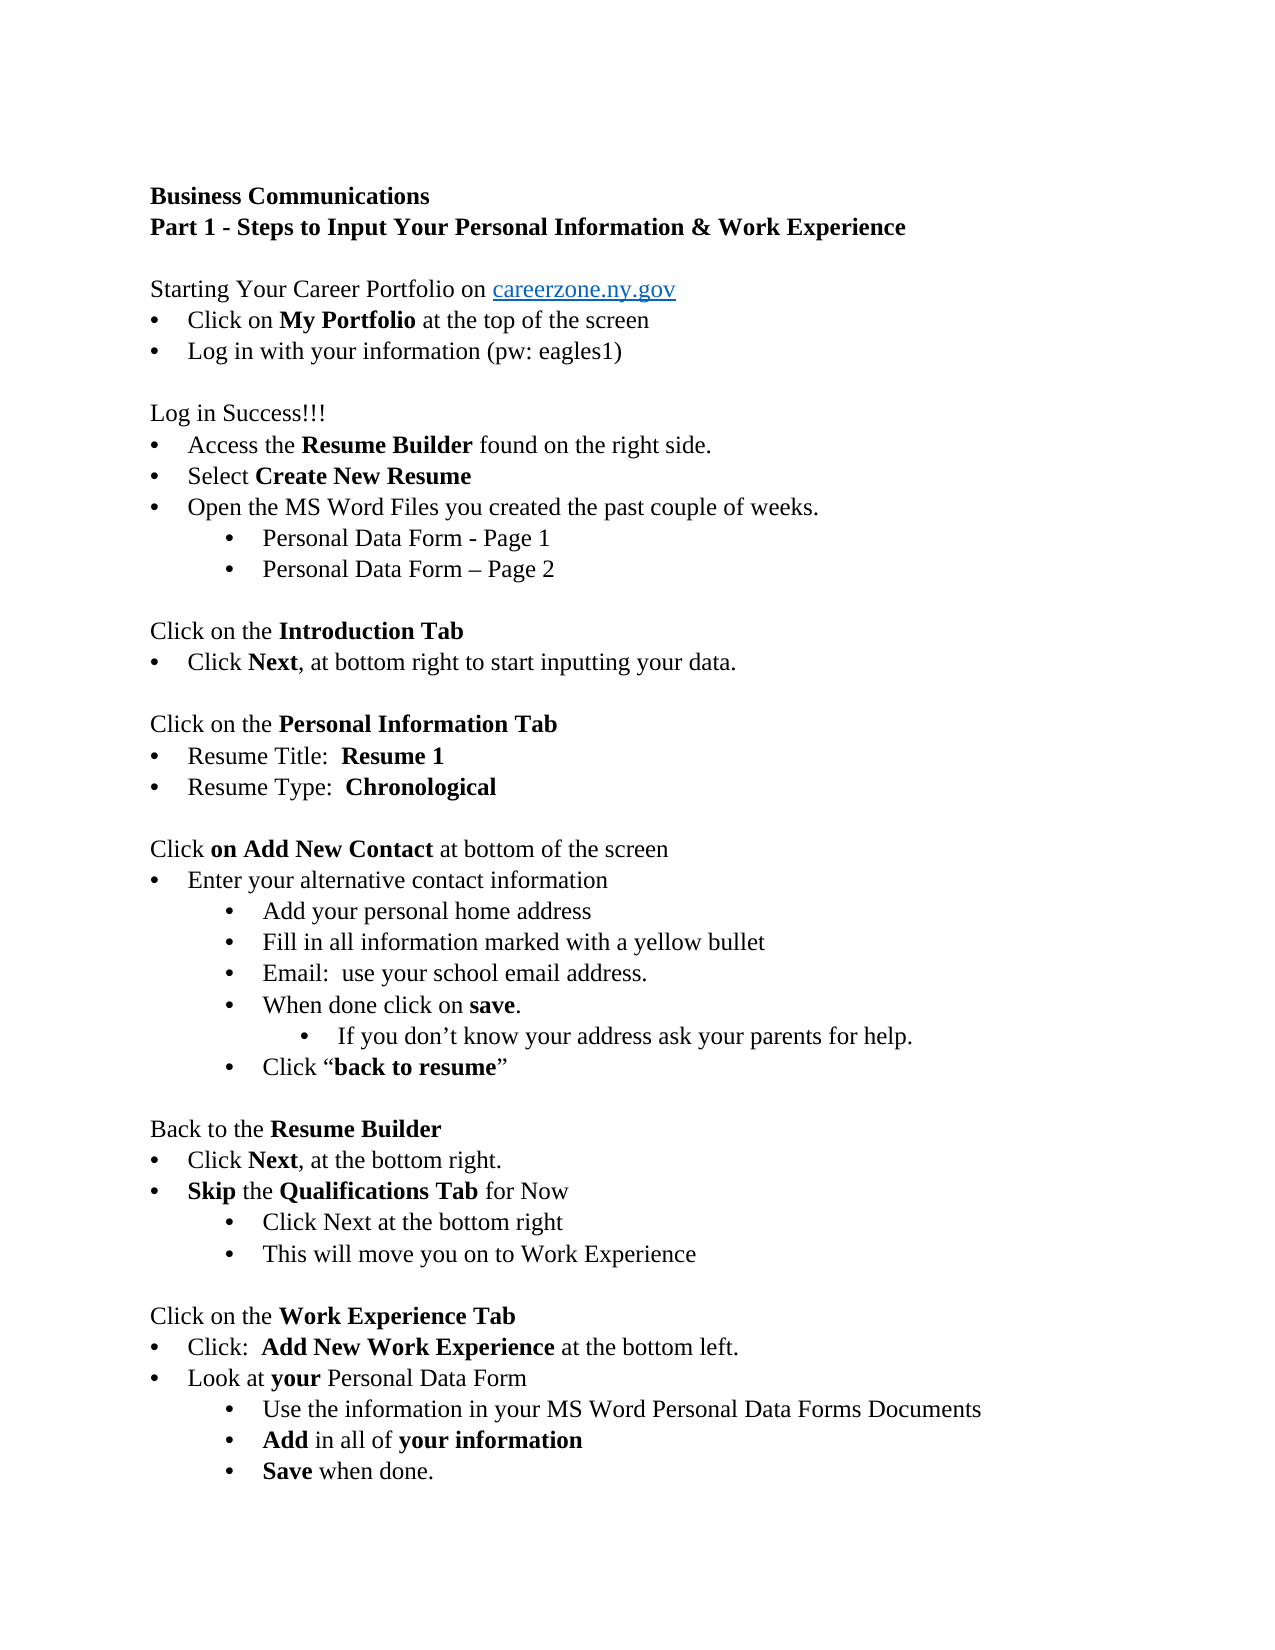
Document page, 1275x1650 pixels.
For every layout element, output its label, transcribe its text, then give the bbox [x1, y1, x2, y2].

text Starting Your Career Portfolio on careerzone.ny.gov [150, 274, 1125, 303]
list Look at your Personal Data Form [150, 1363, 1125, 1392]
list Click Next at the bottom right [225, 1207, 1125, 1236]
list This will move you on to Work Experience [225, 1238, 1125, 1267]
list Add your personal home address [225, 896, 1125, 925]
list Click “back to resume” [225, 1052, 1125, 1081]
list When done click on save. [225, 989, 1125, 1018]
text Part 1 - Steps to Input Your Personal Information & Work Experience [150, 212, 1125, 241]
list Enter your alternative contact information [150, 865, 1125, 894]
list Use the information in your MS Word Personal Data Forms Documents [225, 1394, 1125, 1423]
list Click: Add New Work Experience at the bottom left. [150, 1332, 1125, 1361]
list Select Create New Resume [150, 461, 1125, 489]
list Click Next, at the bottom right. [150, 1145, 1125, 1174]
text Back to the Resume Builder [150, 1114, 1125, 1143]
list Open the MS Word Files you created the past couple of weeks. [150, 492, 1125, 521]
text Business Communications [150, 181, 1125, 210]
list Email: use your school email address. [225, 958, 1125, 987]
list Access the Resume Builder found on the right side. [150, 429, 1125, 458]
list Click on My Portfolio at the top of the screen [150, 305, 1125, 334]
list Add in all of your information [225, 1425, 1125, 1454]
list If you don’t know your address ask your parents for help. [300, 1021, 1125, 1049]
text Log in Success!!! [150, 398, 1125, 427]
list Click Next, at bottom right to start inputting your data. [150, 647, 1125, 676]
text Click on the Introduction Tab [150, 616, 1125, 645]
text Click on the Work Experience Tab [150, 1301, 1125, 1329]
list Personal Data Form – Page 2 [225, 554, 1125, 583]
list Fill in all information marked with a yellow bullet [225, 927, 1125, 956]
list Save when done. [225, 1456, 1125, 1485]
list Resume Title: Resume 1 [150, 741, 1125, 769]
list Personal Data Form - Page 1 [225, 523, 1125, 552]
list Resume Type: Chronological [150, 772, 1125, 801]
list Log in with your information (pw: eagles1) [150, 336, 1125, 365]
text Click on the Personal Information Tab [150, 709, 1125, 738]
list Skip the Qualifications Tab for Now [150, 1176, 1125, 1205]
text Click on Add New Contact at bottom of the screen [150, 834, 1125, 863]
